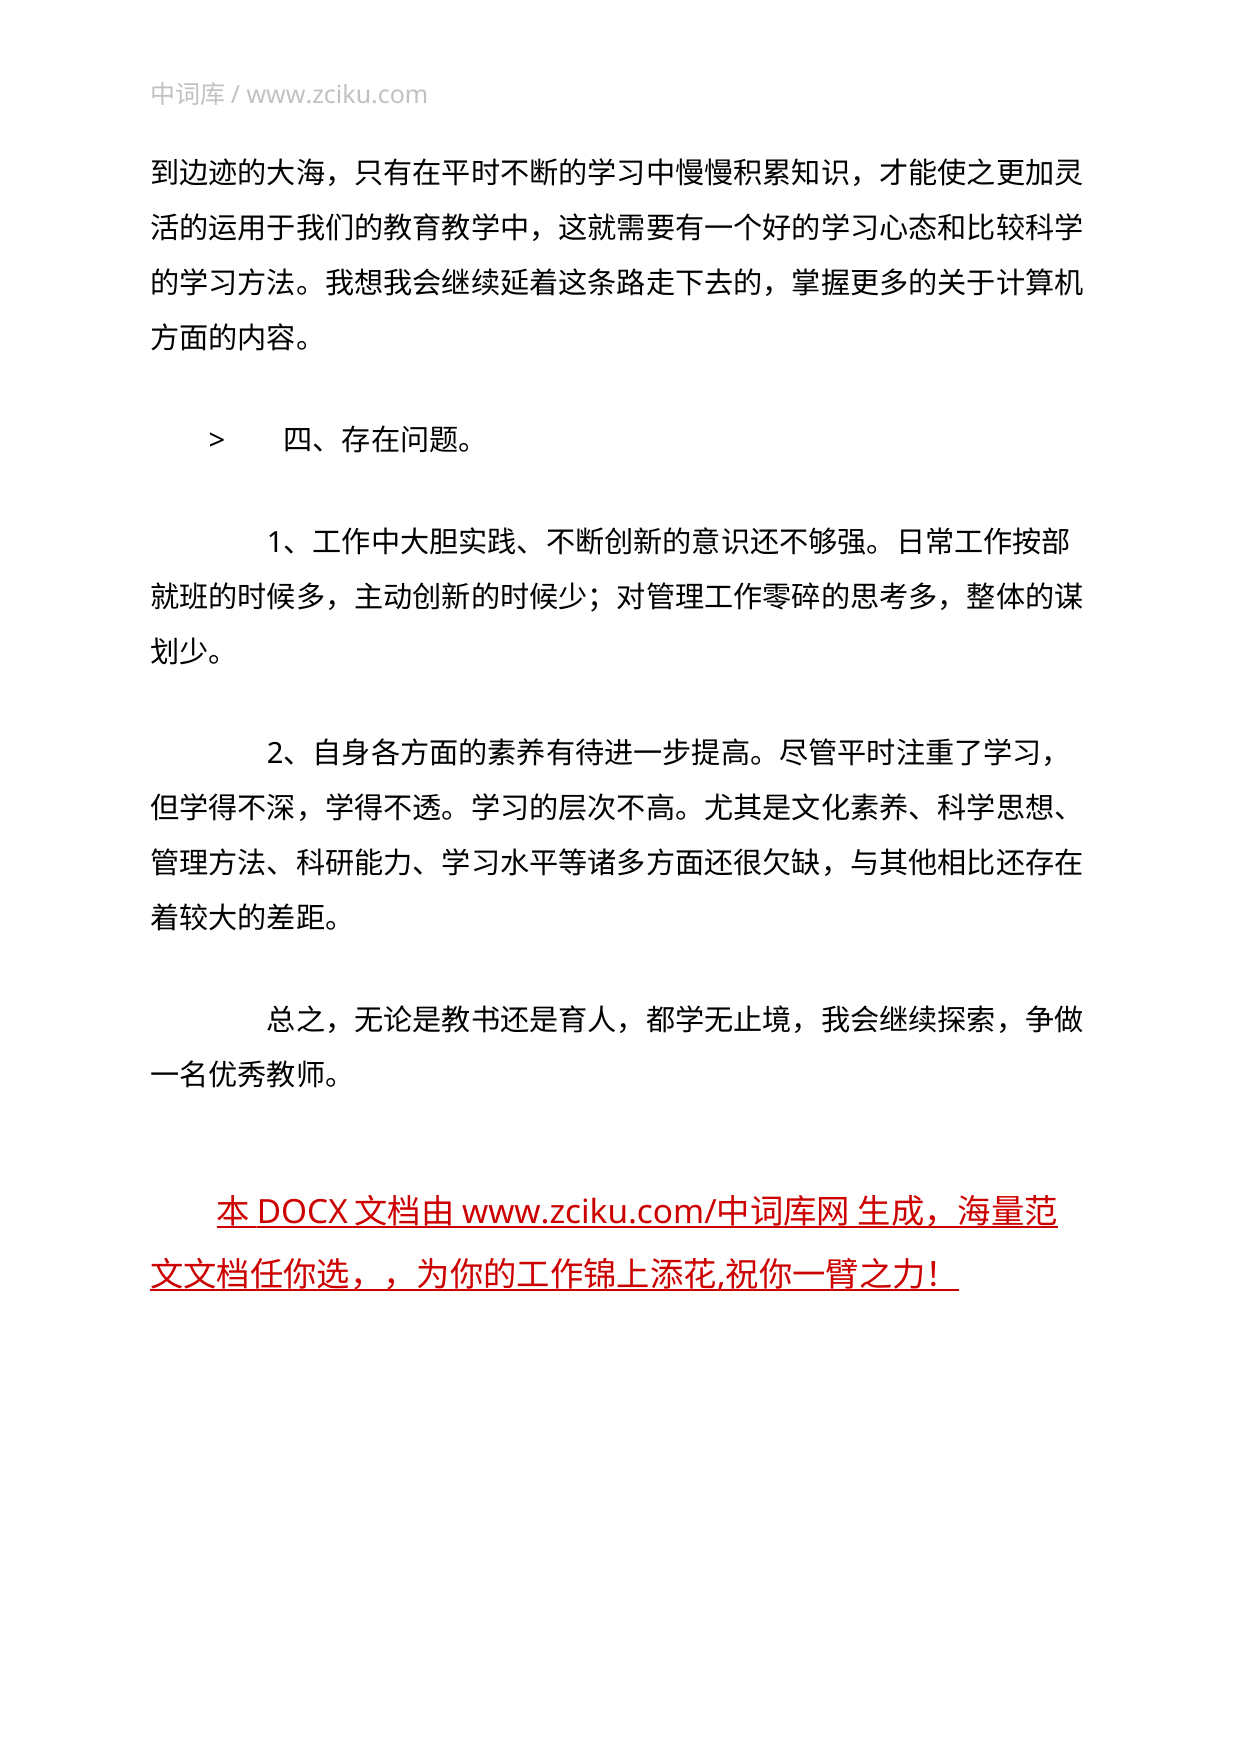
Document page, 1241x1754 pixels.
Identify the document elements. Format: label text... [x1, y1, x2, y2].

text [150, 150, 1090, 357]
text 1、工作中大胆实践、不断创新的意识还不够强。日常工作按部就班的时候多，主动创新的时候少；对管理工作零碎的思考多，整体的谋划少。 [150, 518, 1090, 671]
text 总之，无论是教书还是育人，都学无止境，我会继续探索，争做一名优秀教师。 [150, 997, 1090, 1094]
text > 四、存在问题。 [150, 416, 1090, 459]
text 本DOCX文档由 www.zciku.com/中词库网 生成，海量范文文档任你选，，为你的工作锦上添花,祝你一臂之力！ [150, 1184, 1090, 1296]
text 2、自身各方面的素养有待进一步提高。尽管平时注重了学习，但学得不深，学得不透。学习的层次不高。尤其是文化素养、科学思想、管理方法、科研能力、学习水平等诸多方面还很欠缺，与其他相比还存在着较大的差距。 [150, 730, 1090, 937]
